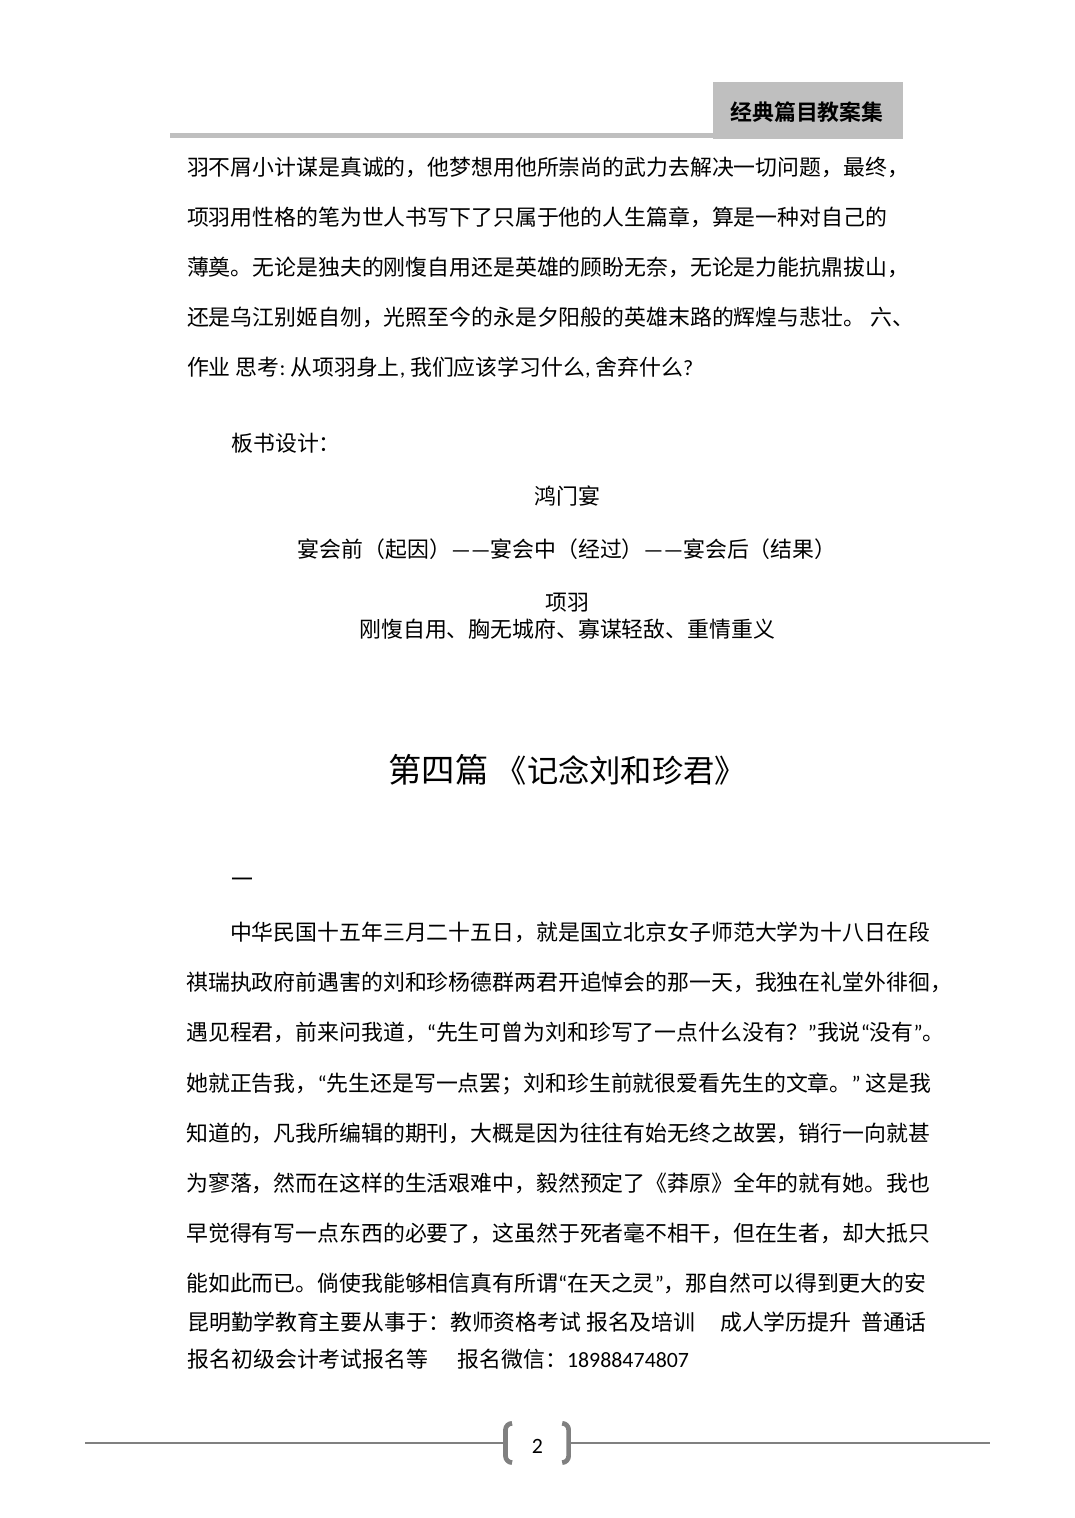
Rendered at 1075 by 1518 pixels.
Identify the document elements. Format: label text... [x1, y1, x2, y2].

subtitle 第四篇 《记念刘和珍君》 [187, 750, 946, 791]
text 板书设计： [231, 430, 944, 457]
text 一 [231, 866, 944, 893]
text 鸿门宴 [187, 483, 946, 510]
picture [509, 1427, 565, 1459]
text 宴会前（起因）——宴会中（经过）——宴会后（结果） [187, 536, 946, 563]
text 刚愎自用、胸无城府、寡谋轻敌、重情重义 [187, 616, 946, 643]
picture [714, 90, 902, 131]
text 项羽 [187, 589, 946, 616]
